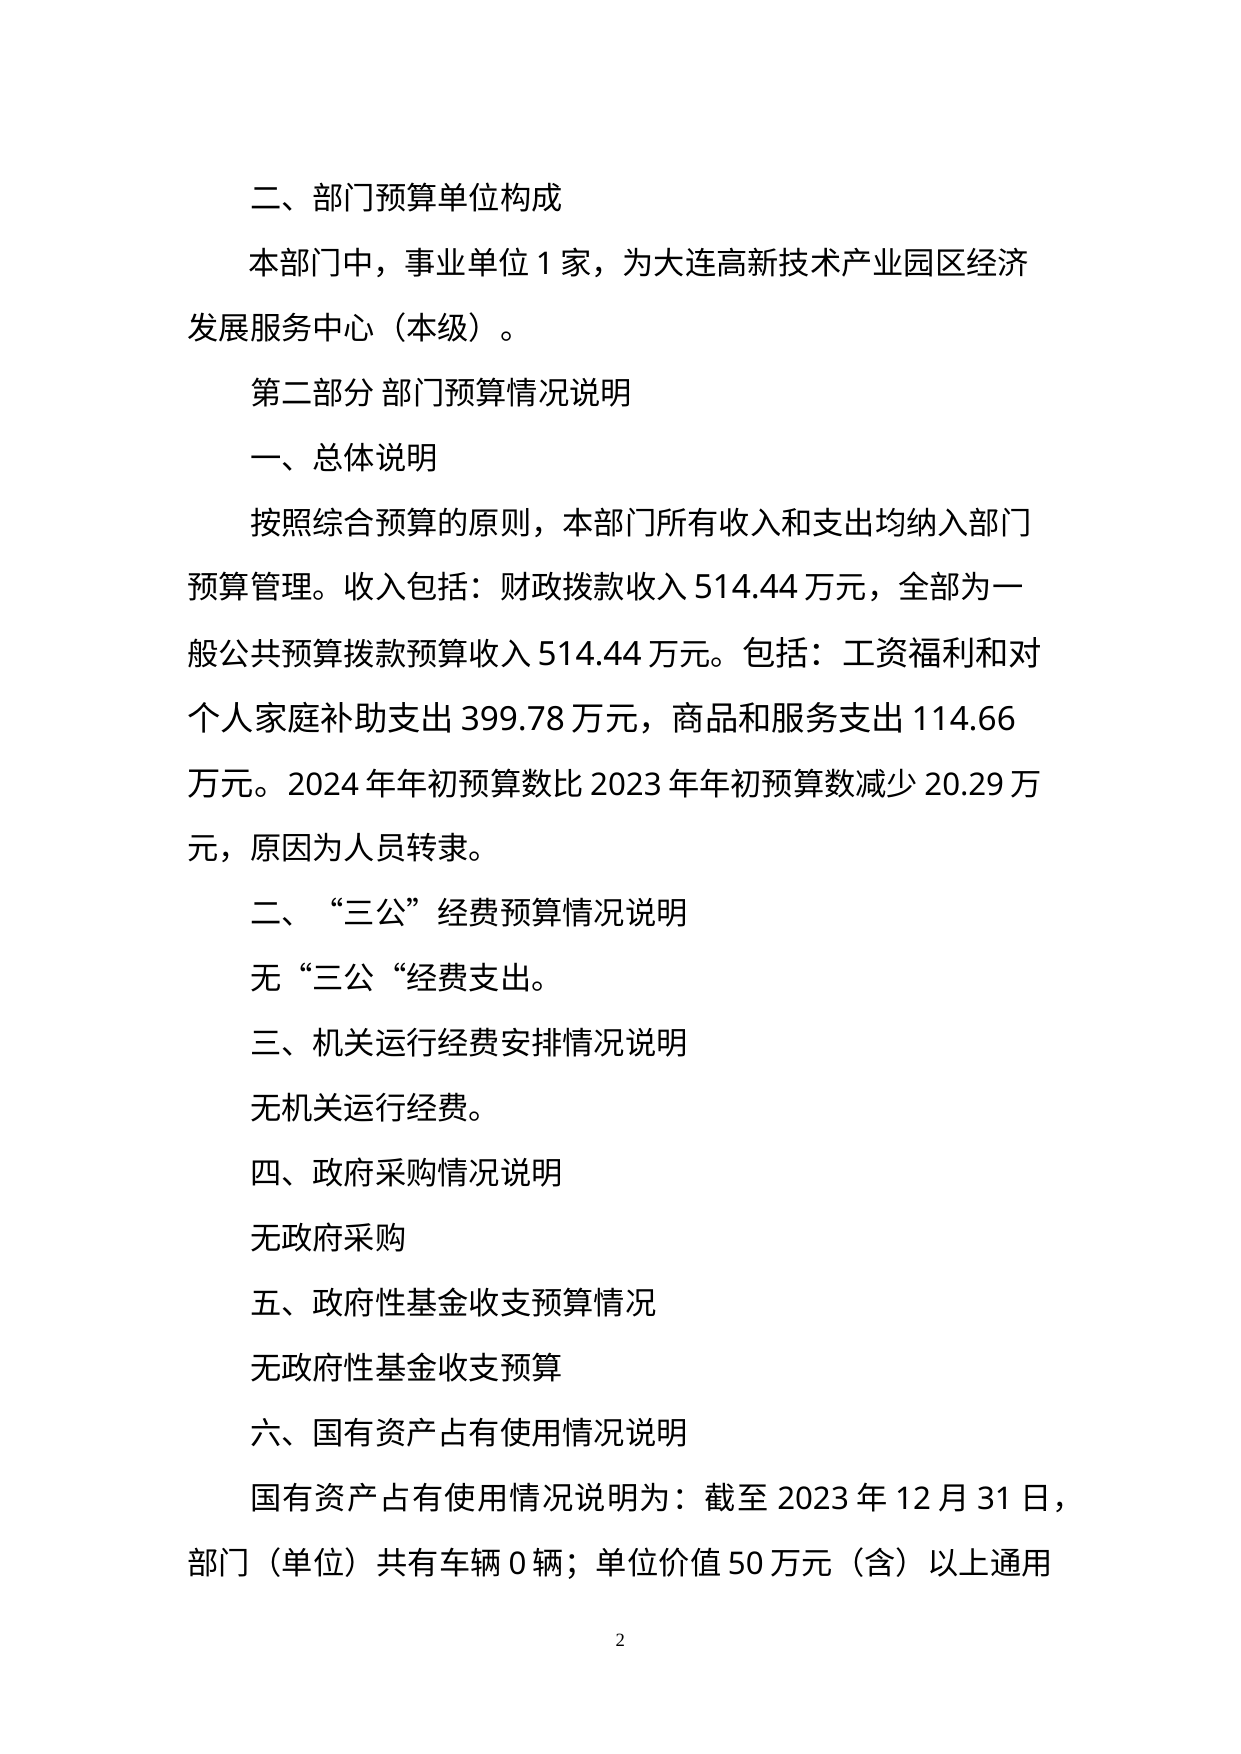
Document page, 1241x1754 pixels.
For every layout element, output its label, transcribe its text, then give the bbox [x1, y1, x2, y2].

text 无政府采购 [187, 1203, 1053, 1268]
text 无机关运行经费。 [187, 1073, 1053, 1138]
text 第二部分 部门预算情况说明 [187, 358, 1053, 423]
text 无“三公“经费支出。 [187, 943, 1053, 1008]
text 三、机关运行经费安排情况说明 [187, 1008, 1053, 1073]
text 本部门中，事业单位1家，为大连高新技术产业园区经济发展服务中心（本级）。 [187, 228, 1053, 358]
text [187, 1463, 1053, 1593]
text 四、政府采购情况说明 [187, 1138, 1053, 1203]
text 二、部门预算单位构成 [187, 163, 1053, 228]
text 无政府性基金收支预算 [187, 1333, 1053, 1398]
text 按照综合预算的原则，本部门所有收入和支出均纳入部门预算管理。收入包括：财政拨款收入514.44万元，全部为一般公共预算拨款预算收入514.44万元。包括：工资福利和对个人家庭补助支出399.78万元，商品和服务支出114.66万元。2024年年初预算数比2023年年初预算数减少20.29万元，原因为人员转隶。 [187, 488, 1053, 878]
text 一、总体说明 [187, 423, 1053, 488]
text 五、政府性基金收支预算情况 [187, 1268, 1053, 1333]
text 二、“三公”经费预算情况说明 [187, 878, 1053, 943]
text 六、国有资产占有使用情况说明 [187, 1398, 1053, 1463]
